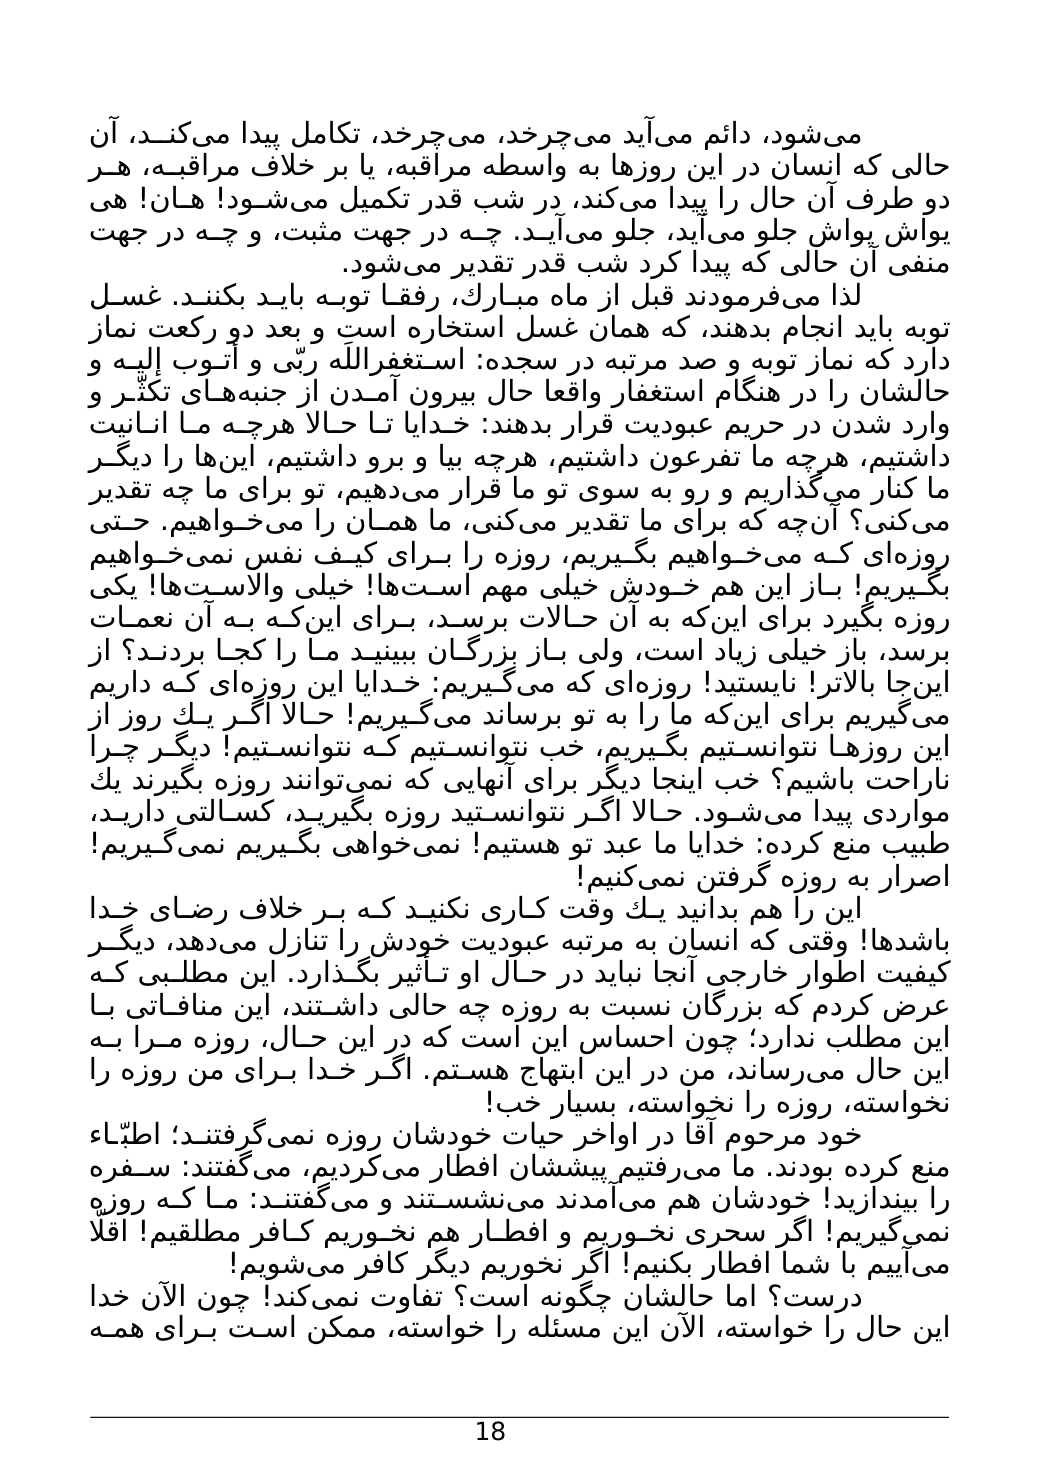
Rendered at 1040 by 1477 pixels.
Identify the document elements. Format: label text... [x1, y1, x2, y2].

text می‌شود، دائم می‌آید می‌چرخد، می‌چرخد، تكامل پیدا می‌كند، آن حالی كه انسان در این روزها به واسطه مراقبه، یا بر خلاف مراقبه، هر دو طرف آن حال را پیدا می‌كند، در شب قدر تكمیل می‌شود! هان! هی یواش یواش جلو می‌آید، جلو می‌آید. چه در جهت مثبت، و چه در جهت منفی آن حالی كه پیدا كرد شب قدر تقدیر می‌شود. [89, 118, 951, 279]
text لذا می‌فرمودند قبل از ماه مبارك، رفقا توبه باید بكنند. غسل توبه باید انجام بدهند، كه همان غسل استخاره است و بعد دو ركعت نماز دارد كه نماز توبه و صد مرتبه در سجده: استغفراللَه ربّی و أتوب إلیه و حالشان را در هنگام استغفار واقعا حال بیرون آمدن از جنبه‌های تكثّر و وارد شدن در حریم عبودیت قرار بدهند: خدایا تا حالا هرچه ما انانیت داشتیم، هرچه ما تفرعون داشتیم، هرچه بیا و برو داشتیم، این‌ها را دیگر ما كنار می‌گذاریم و رو به سوی تو ما قرار می‌دهیم، تو برای ما چه تقدیر می‌كنی؟ آن‌چه كه برای ما تقدیر می‌كنی، ما همان را می‌خواهیم. حتی روزه‌ای كه می‌خواهیم بگیریم، روزه را برای كیف نفس نمی‌خواهیم بگیریم! باز این هم خودش خیلی مهم است‌ها! خیلی والاست‌ها! یكی روزه بگیرد برای این‌كه به آن حالات برسد، برای این‌كه به آن نعمات برسد، باز خیلی زیاد است، ولی باز بزرگان ببینید ما را كجا بردند؟ از این‌جا بالاتر! نایستید! روزه‌ای كه می‌گیریم: خدایا این روزه‌ای كه داریم می‌گیریم برای این‌كه ما را به تو برساند می‌گیریم! حالا اگر یك روز از این روزها نتوانستیم بگیریم، خب نتوانستیم كه نتوانستیم! دیگر چرا ناراحت باشیم؟ خب اینجا دیگر برای آنهایی كه نمی‌توانند روزه بگیرند یك مواردی پیدا می‌شود. حالا اگر نتوانستید روزه بگیرید، كسالتی دارید، طبیب منع كرده: خدایا ما عبد تو هستیم! نمی‌خواهی بگیریم نمی‌گیریم! اصرار به روزه گرفتن نمی‌كنیم! [89, 279, 951, 893]
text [89, 1280, 951, 1345]
text خود مرحوم آقا در اواخر حیات خودشان روزه نمی‌گرفتند؛ اطبّاء منع كرده بودند. ما می‌رفتیم پیششان افطار می‌كردیم، می‌گفتند: سفره را بیندازید! خودشان هم می‌آمدند می‌نشستند و می‌گفتند: ما كه روزه نمی‌گیریم! اگر سحری نخوریم و افطار هم نخوریم كافر مطلقیم! اقلّا می‌آییم با شما افطار بكنیم! اگر نخوریم دیگر كافر می‌شویم! [89, 1119, 951, 1280]
text این را هم بدانید یك وقت كاری نكنید كه بر خلاف رضای خدا باشدها! وقتی كه انسان به مرتبه عبودیت خودش را تنازل می‌دهد، دیگر كیفیت اطوار خارجی آنجا نباید در حال او تأثیر بگذارد. این مطلبی كه عرض كردم كه بزرگان نسبت به روزه چه حالی داشتند، این منافاتی با این مطلب ندارد؛ چون احساس این است كه در این حال، روزه مرا به این حال می‌رساند، من در این ابتهاج هستم. اگر خدا برای من روزه را نخواسته، روزه را نخواسته، بسیار خب! [89, 893, 951, 1119]
